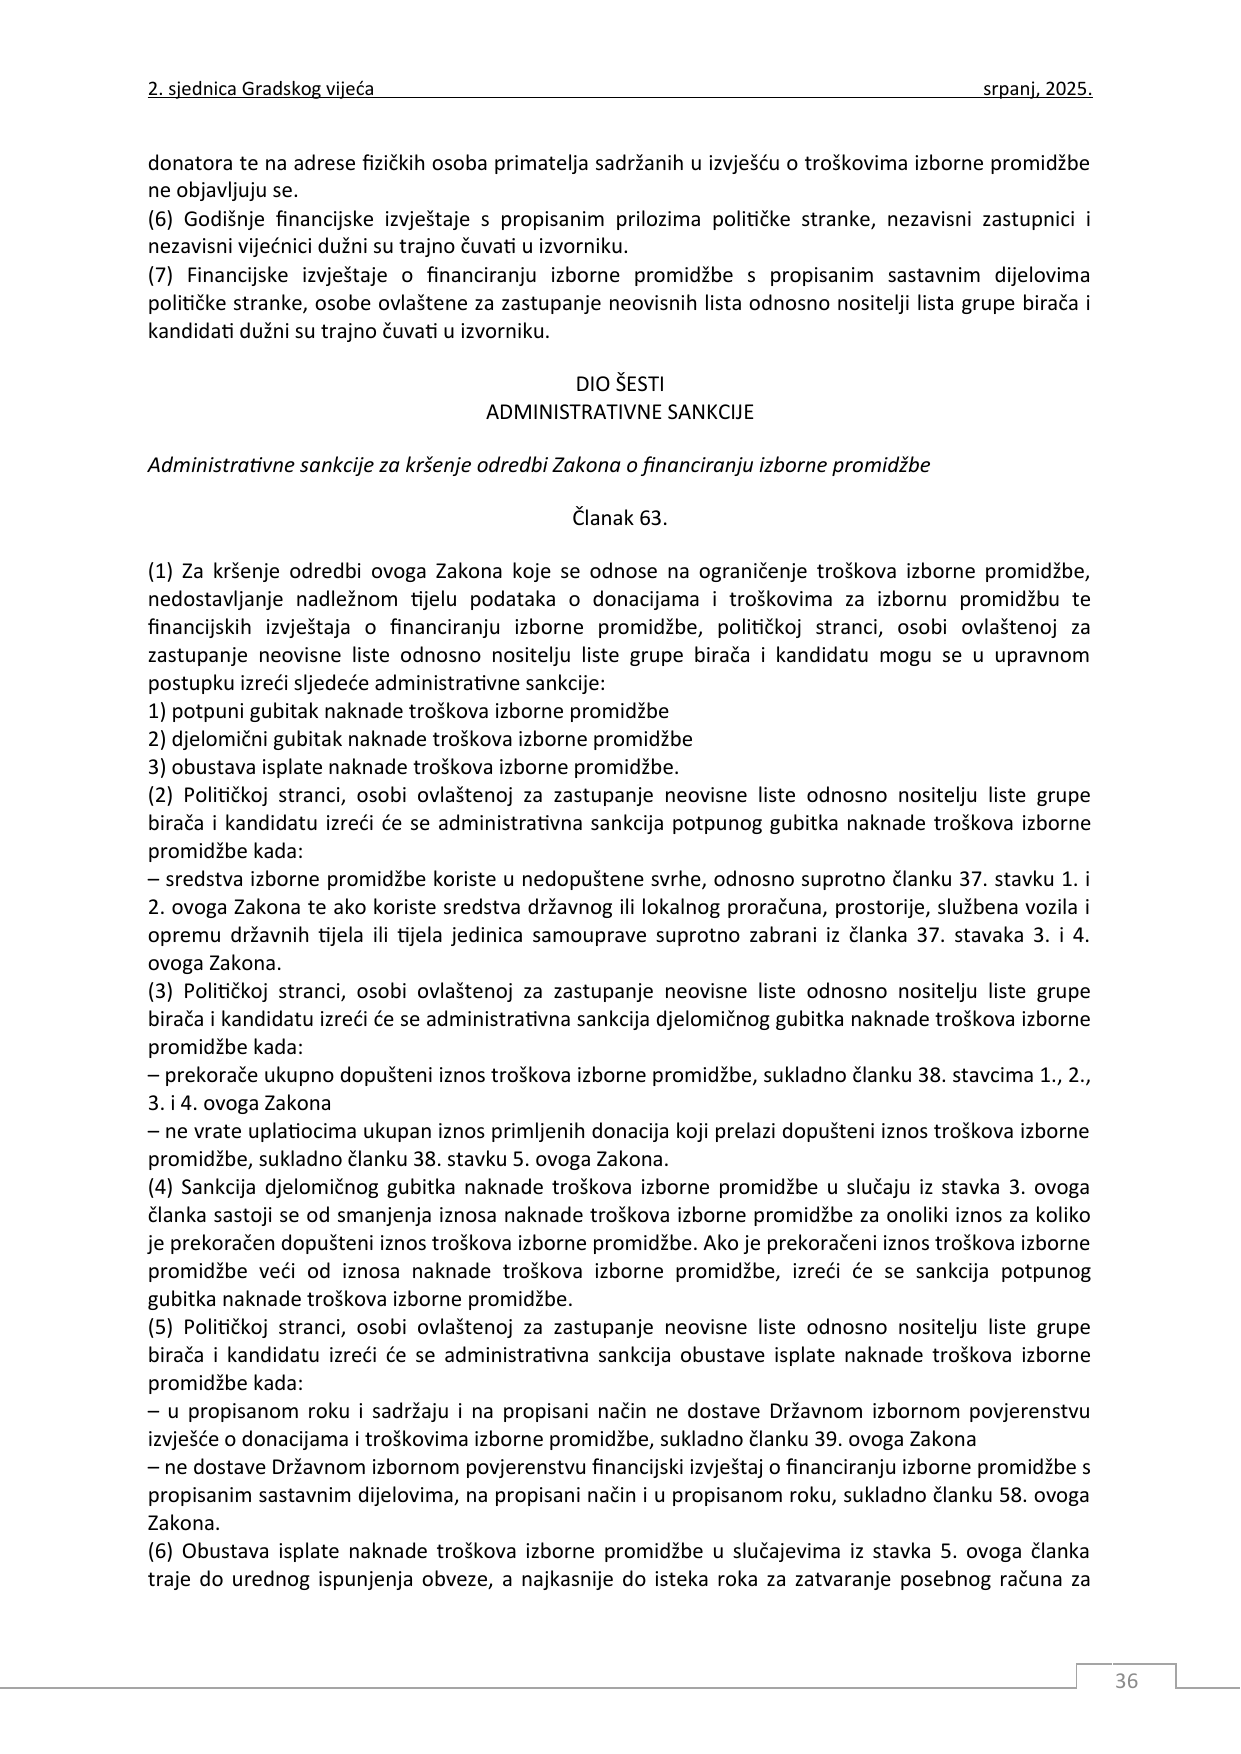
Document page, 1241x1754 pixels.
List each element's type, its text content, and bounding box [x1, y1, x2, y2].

text 1) potpuni gubitak naknade troškova izborne promidžbe [148, 696, 1093, 724]
text (6) Godišnje financijske izvještaje s propisanim prilozima političke stranke, nezavisni zastupnici i nezavisni vijećnici dužni su trajno čuvati u izvorniku. [148, 204, 1093, 260]
text (7) Financijske izvještaje o financiranju izborne promidžbe s propisanim sastavnim dijelovima političke stranke, osobe ovlaštene za zastupanje neovisnih lista odnosno nositelji lista grupe birača i kandidati dužni su trajno čuvati u izvorniku. [148, 260, 1093, 344]
text – ne dostave Državnom izbornom povjerenstvu financijski izvještaj o financiranju izborne promidžbe s propisanim sastavnim dijelovima, na propisani način i u propisanom roku, sukladno članku 58. ovoga Zakona. [148, 1452, 1093, 1537]
text ADMINISTRATIVNE SANKCIJE [148, 397, 1093, 425]
text 2) djelomični gubitak naknade troškova izborne promidžbe [148, 724, 1093, 752]
text – u propisanom roku i sadržaju i na propisani način ne dostave Državnom izbornom povjerenstvu izvješće o donacijama i troškovima izborne promidžbe, sukladno članku 39. ovoga Zakona [148, 1396, 1093, 1452]
text DIO ŠESTI [148, 369, 1093, 397]
text (4) Sankcija djelomičnog gubitka naknade troškova izborne promidžbe u slučaju iz stavka 3. ovoga članka sastoji se od smanjenja iznosa naknade troškova izborne promidžbe za onoliki iznos za koliko je prekoračen dopušteni iznos troškova izborne promidžbe. Ako je prekoračeni iznos troškova izborne promidžbe veći od iznosa naknade troškova izborne promidžbe, izreći će se sankcija potpunog gubitka naknade troškova izborne promidžbe. [148, 1172, 1093, 1312]
text – sredstva izborne promidžbe koriste u nedopuštene svrhe, odnosno suprotno članku 37. stavku 1. i 2. ovoga Zakona te ako koriste sredstva državnog ili lokalnog proračuna, prostorije, službena vozila i opremu državnih tijela ili tijela jedinica samouprave suprotno zabrani iz članka 37. stavaka 3. i 4. ovoga Zakona. [148, 864, 1093, 976]
text Članak 63. [148, 503, 1093, 531]
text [148, 148, 1093, 204]
text – ne vrate uplatiocima ukupan iznos primljenih donacija koji prelazi dopušteni iznos troškova izborne promidžbe, sukladno članku 38. stavku 5. ovoga Zakona. [148, 1116, 1093, 1172]
text 3) obustava isplate naknade troškova izborne promidžbe. [148, 752, 1093, 780]
text Administrativne sankcije za kršenje odredbi Zakona o financiranju izborne promidžbe [148, 450, 1093, 478]
text (1) Za kršenje odredbi ovoga Zakona koje se odnose na ograničenje troškova izborne promidžbe, nedostavljanje nadležnom tijelu podataka o donacijama i troškovima za izbornu promidžbu te financijskih izvještaja o financiranju izborne promidžbe, političkoj stranci, osobi ovlaštenoj za zastupanje neovisne liste odnosno nositelju liste grupe birača i kandidatu mogu se u upravnom postupku izreći sljedeće administrativne sankcije: [148, 556, 1093, 696]
text (3) Političkoj stranci, osobi ovlaštenoj za zastupanje neovisne liste odnosno nositelju liste grupe birača i kandidatu izreći će se administrativna sankcija djelomičnog gubitka naknade troškova izborne promidžbe kada: [148, 976, 1093, 1060]
text – prekorače ukupno dopušteni iznos troškova izborne promidžbe, sukladno članku 38. stavcima 1., 2., 3. i 4. ovoga Zakona [148, 1060, 1093, 1116]
text (5) Političkoj stranci, osobi ovlaštenoj za zastupanje neovisne liste odnosno nositelju liste grupe birača i kandidatu izreći će se administrativna sankcija obustave isplate naknade troškova izborne promidžbe kada: [148, 1312, 1093, 1396]
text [148, 1537, 1093, 1593]
text (2) Političkoj stranci, osobi ovlaštenoj za zastupanje neovisne liste odnosno nositelju liste grupe birača i kandidatu izreći će se administrativna sankcija potpunog gubitka naknade troškova izborne promidžbe kada: [148, 780, 1093, 864]
